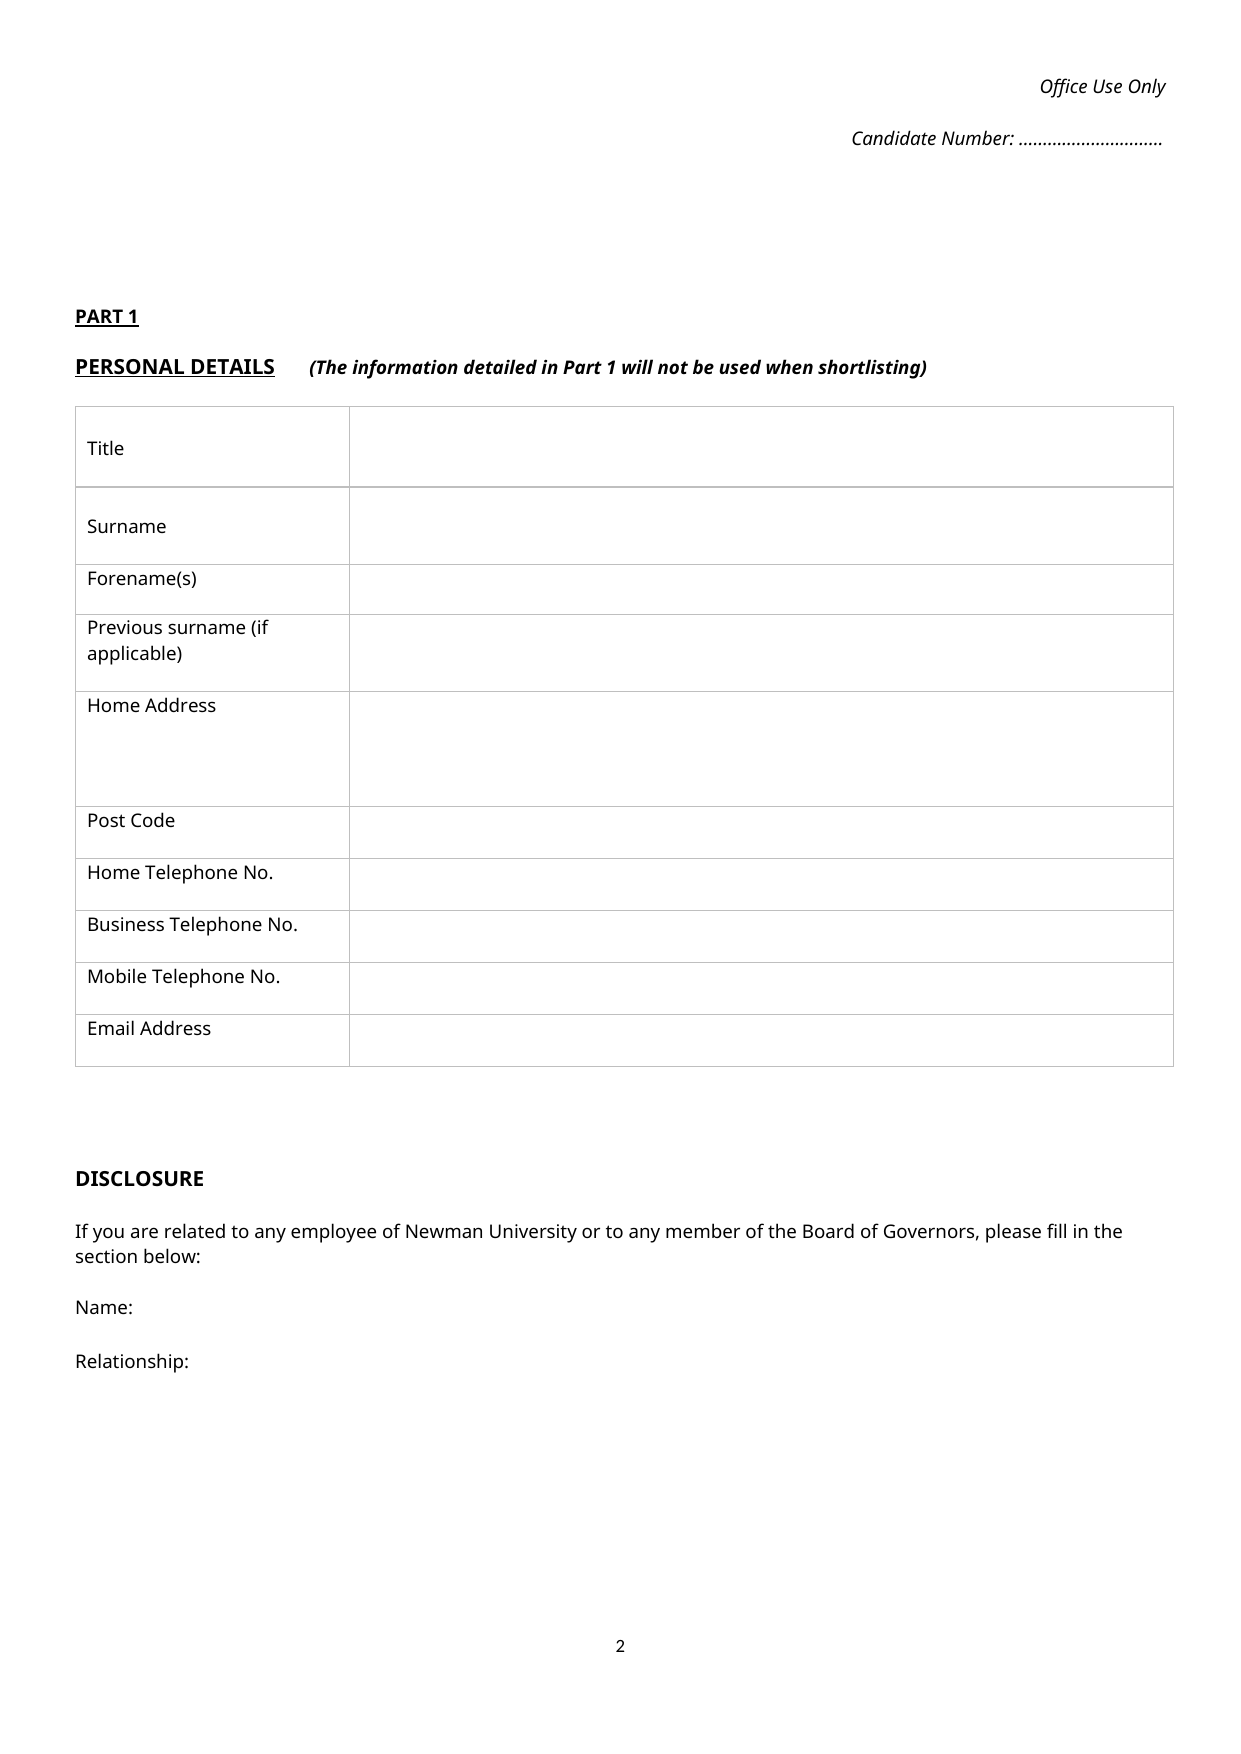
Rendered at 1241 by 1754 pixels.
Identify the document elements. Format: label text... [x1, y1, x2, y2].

table_cell [350, 807, 1173, 858]
text DISCLOSURE [75, 1164, 1165, 1193]
subtitle PERSONAL DETAILS (The information detailed in Part 1 will not be used when shortlisting) [75, 352, 1165, 380]
table_header [350, 407, 1173, 486]
table_cell [350, 1015, 1173, 1066]
table_cell [350, 488, 1173, 564]
table_cell Email Address [76, 1015, 349, 1066]
text Name: [75, 1295, 1165, 1320]
table_cell [350, 911, 1173, 962]
table_cell [350, 692, 1173, 806]
table_cell Home Address [76, 692, 349, 806]
text If you are related to any employee of Newman University or to any member of the Board of Governors, please fill in the section below: [75, 1218, 1165, 1269]
table_header Title [76, 407, 349, 486]
table_cell [350, 615, 1173, 691]
subtitle PART 1 [75, 303, 1165, 329]
table_cell Business Telephone No. [76, 911, 349, 962]
table_cell Forename(s) [76, 565, 349, 613]
table_cell [350, 859, 1173, 910]
text Relationship: [75, 1349, 1165, 1374]
table_cell Surname [76, 488, 349, 564]
table_cell [350, 565, 1173, 613]
table_cell Home Telephone No. [76, 859, 349, 910]
table_cell Post Code [76, 807, 349, 858]
table_cell [350, 963, 1173, 1014]
table_cell Previous surname (if applicable) [76, 615, 349, 691]
table_cell Mobile Telephone No. [76, 963, 349, 1014]
